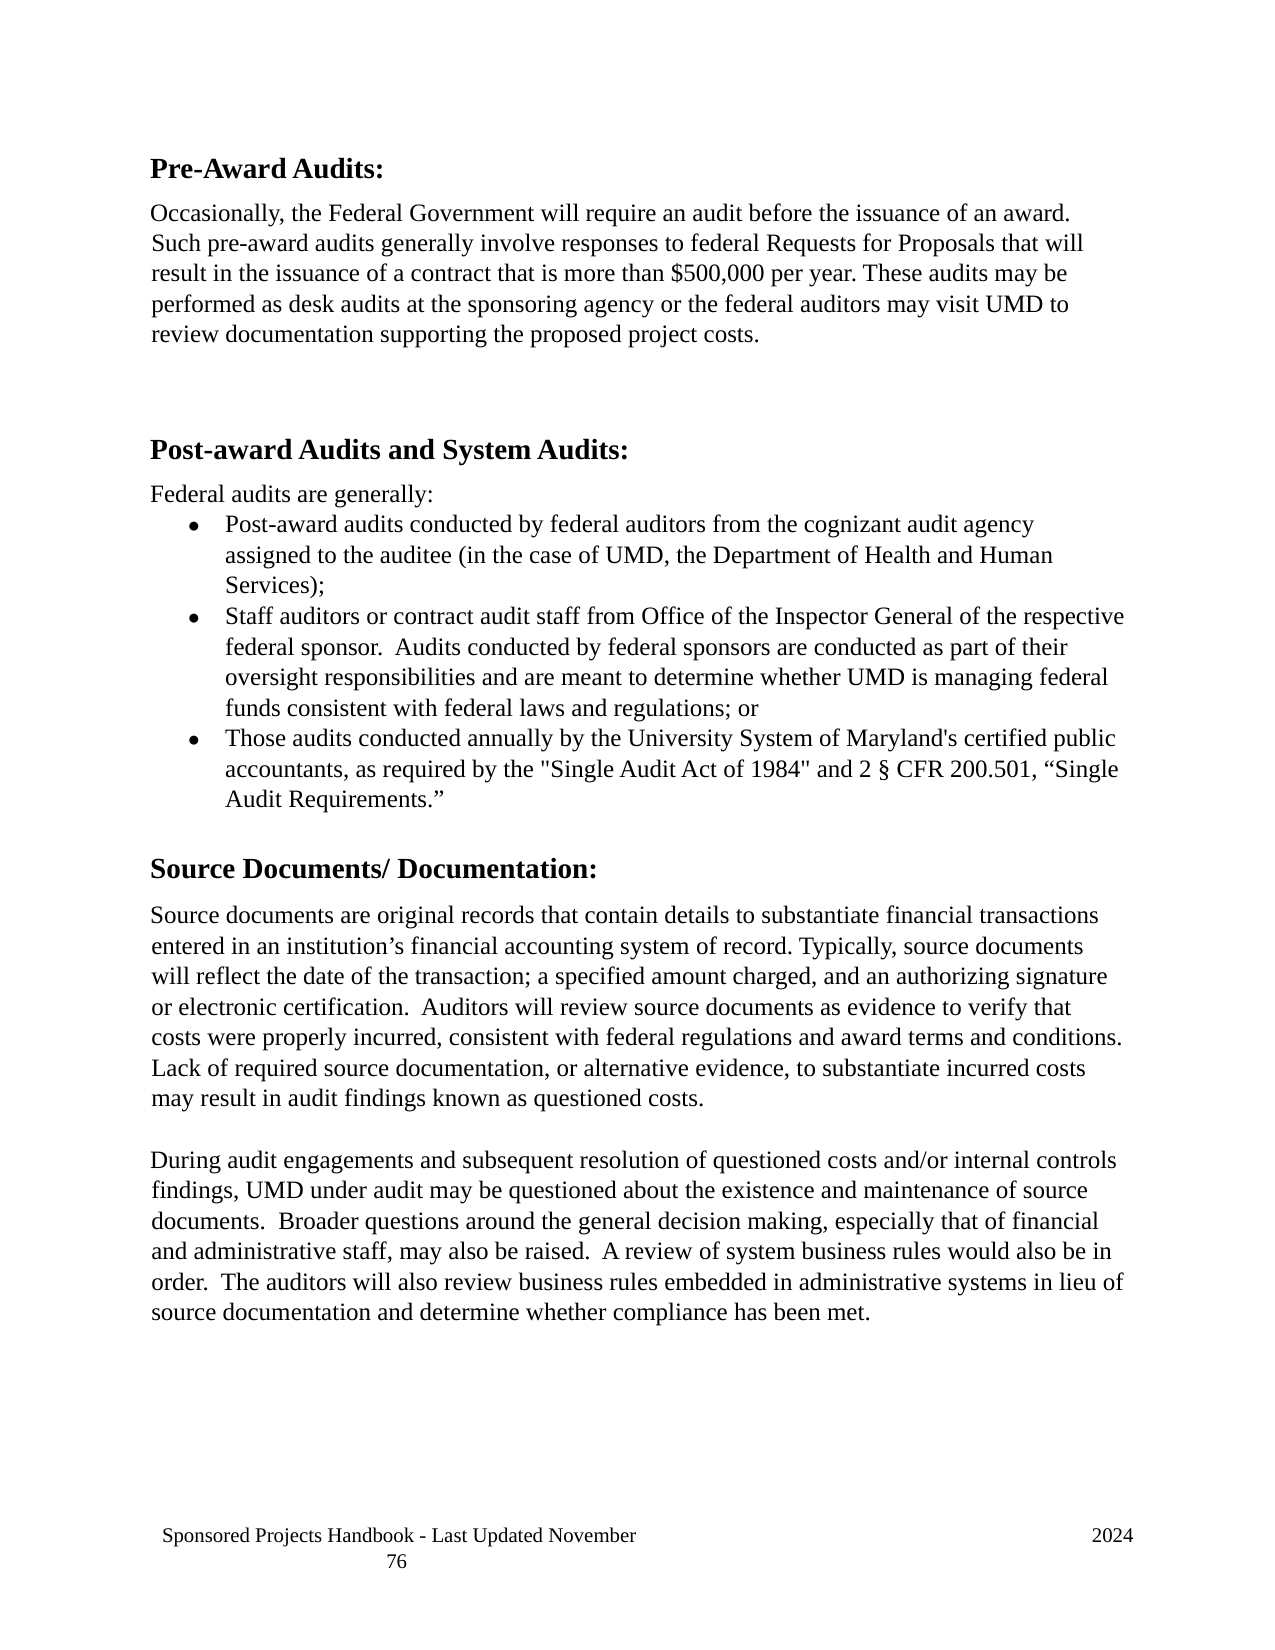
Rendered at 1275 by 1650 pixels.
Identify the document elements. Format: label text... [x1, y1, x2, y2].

text Federal audits are generally: [150, 479, 1125, 507]
list Those audits conducted annually by the University System of Maryland's certified public accountants, as required by the "Single Audit Act of 1984" and 2 § CFR 200.501, “Single Audit Requirements.” [187, 723, 1125, 813]
text During audit engagements and subsequent resolution of questioned costs and/or internal controls findings, UMD under audit may be questioned about the existence and maintenance of source documents. Broader questions around the general decision making, especially that of financial and administrative staff, may also be raised. A review of system business rules would also be in order. The auditors will also review business rules embedded in administrative systems in lieu of source documentation and determine whether compliance has been met. [150, 1145, 1125, 1326]
text Occasionally, the Federal Government will require an audit before the issuance of an award. Such pre-award audits generally involve responses to federal Requests for Proposals that will result in the issuance of a contract that is more than $500,000 per year. These audits may be performed as desk audits at the sponsoring agency or the federal auditors may visit UMD to review documentation supporting the proposed project costs. [150, 198, 1125, 348]
text Source documents are original records that contain details to substantiate financial transactions entered in an institution’s financial accounting system of record. Typically, source documents will reflect the date of the transaction; a specified amount charged, and an authorizing signature or electronic certification. Auditors will review source documents as evidence to verify that costs were properly incurred, consistent with federal regulations and award terms and conditions. Lack of required source documentation, or alternative evidence, to substantiate incurred costs may result in audit findings known as questioned costs. [150, 901, 1125, 1112]
list Post-award audits conducted by federal auditors from the cognizant audit agency assigned to the auditee (in the case of UMD, the Department of Health and Human Services); [187, 509, 1125, 599]
subtitle Source Documents/ Documentation: [150, 851, 1131, 884]
subtitle Post-award Audits and System Audits: [150, 432, 1131, 466]
list Staff auditors or contract audit staff from Office of the Inspector General of the respective federal sponsor. Audits conducted by federal sponsors are conducted as part of their oversight responsibilities and are meant to determine whether UMD is managing federal funds consistent with federal laws and regulations; or [187, 601, 1125, 721]
subtitle Pre-Award Audits: [150, 151, 1131, 185]
